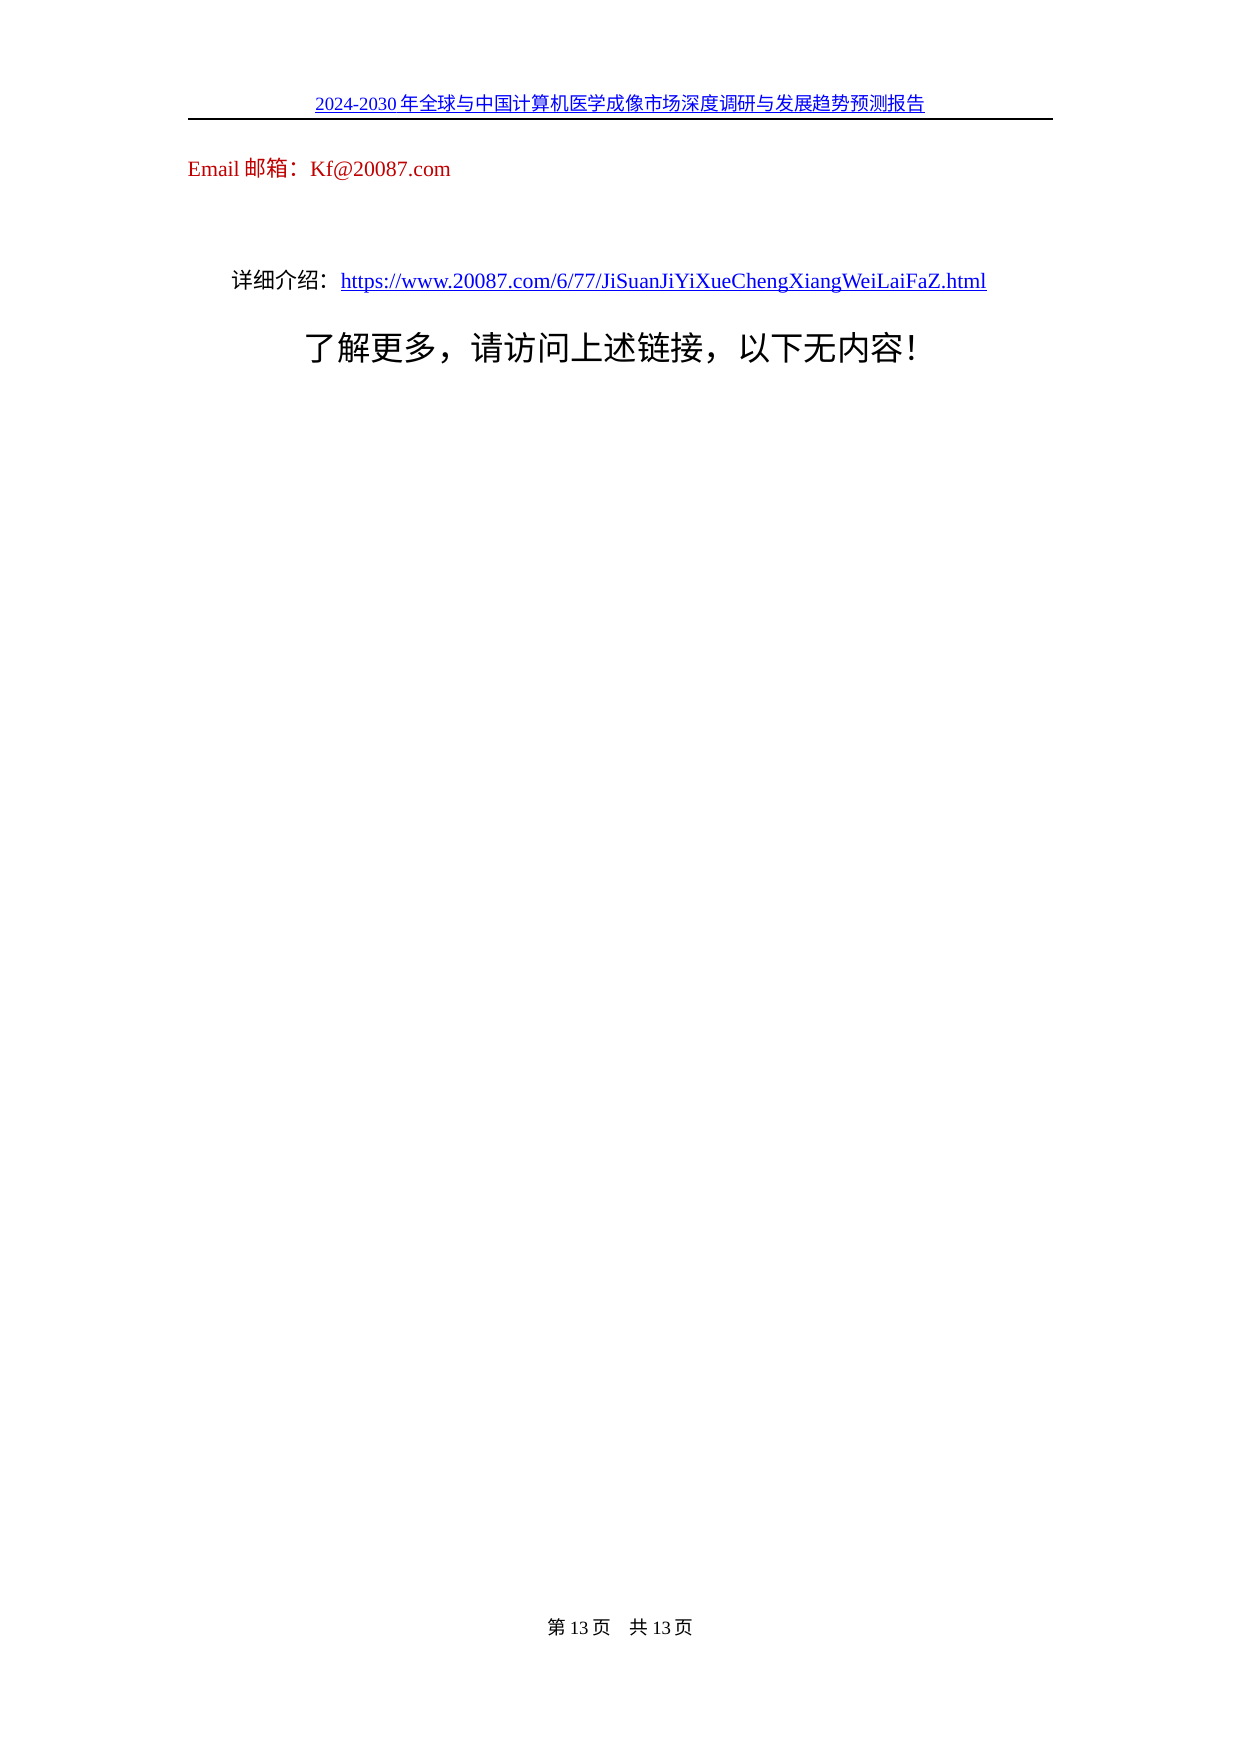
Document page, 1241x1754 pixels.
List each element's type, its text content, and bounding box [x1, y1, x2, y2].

text Email邮箱：Kf@20087.com [187, 150, 1053, 183]
title 了解更多，请访问上述链接，以下无内容！ [187, 313, 1053, 378]
text 详细介绍：https://www.20087.com/6/77/JiSuanJiYiXueChengXiangWeiLaiFaZ.html [187, 263, 1053, 296]
